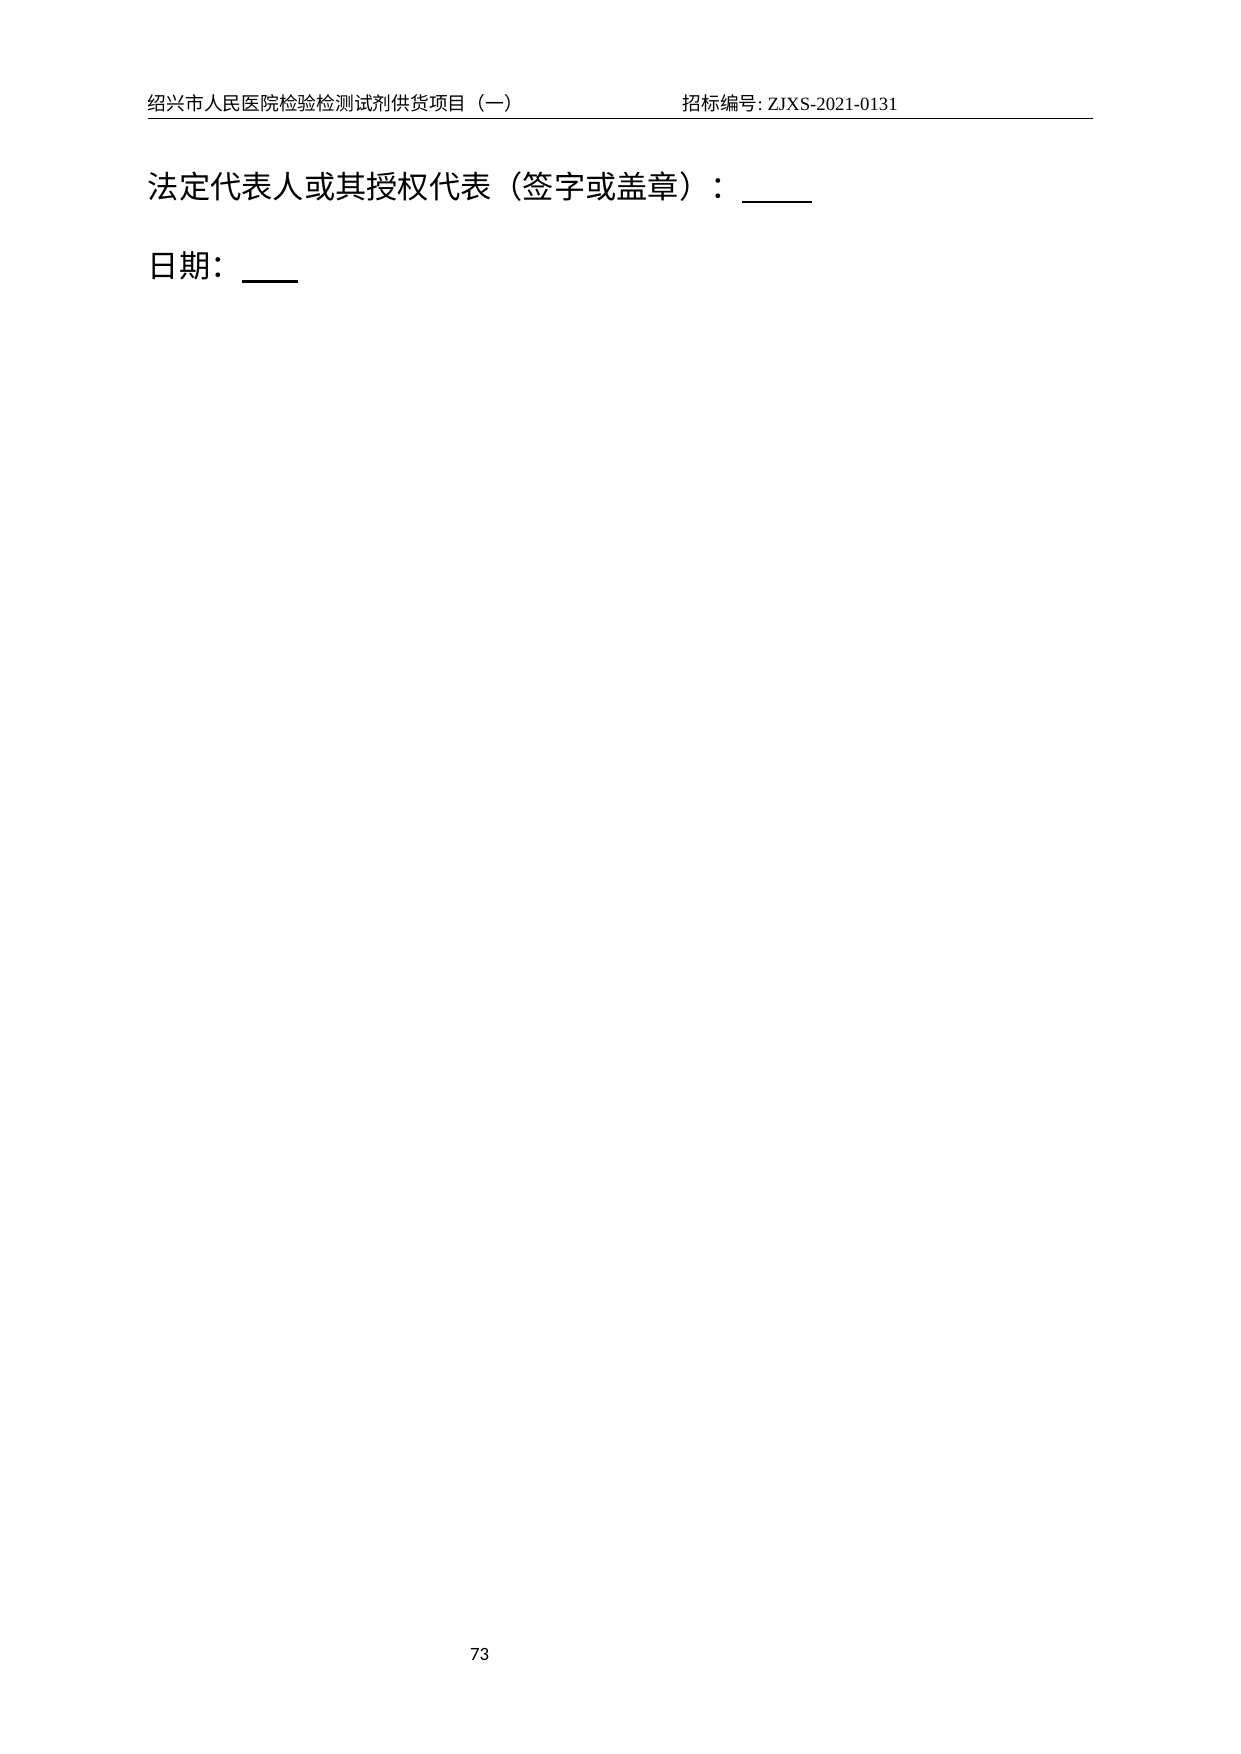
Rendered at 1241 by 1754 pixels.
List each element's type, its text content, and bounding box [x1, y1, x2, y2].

text 日期： [148, 242, 1093, 287]
text 法定代表人或其授权代表（签字或盖章）： [148, 162, 1093, 207]
